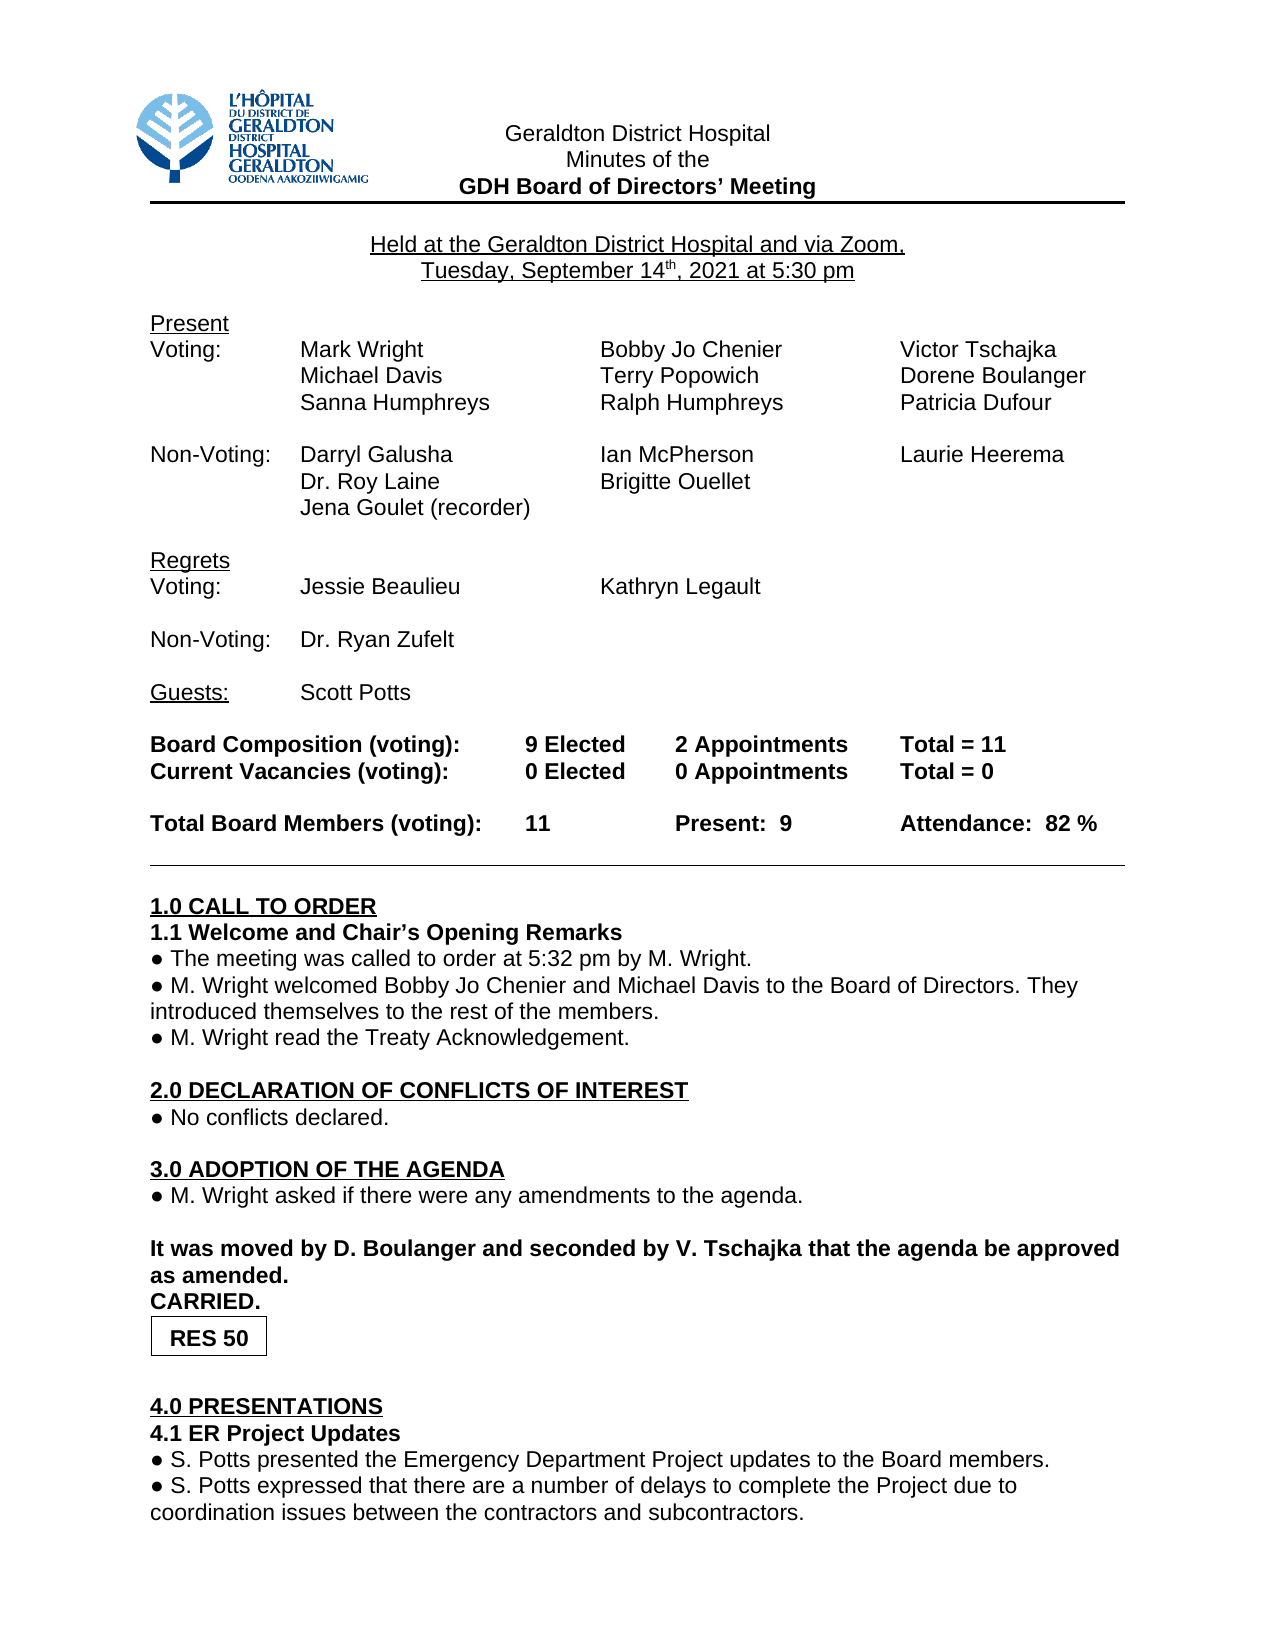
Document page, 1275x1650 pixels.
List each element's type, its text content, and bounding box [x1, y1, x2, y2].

text Non-Voting: Dr. Ryan Zufelt [150, 626, 1125, 652]
text 1.0 CALL TO ORDER [150, 893, 1125, 919]
text ● S. Potts expressed that there are a number of delays to complete the Project due to coordination issues between the contractors and subcontractors. [150, 1472, 1125, 1525]
text 2.0 DECLARATION OF CONFLICTS OF INTEREST [150, 1077, 1125, 1103]
text Total Board Members (voting): 11 Present: 9 Attendance: 82 % [150, 810, 1125, 837]
text Geraldton District Hospital [389, 120, 1125, 146]
text Non-Voting: Darryl Galusha Ian McPherson Laurie Heerema [150, 441, 1125, 468]
text ● No conflicts declared. [150, 1103, 1125, 1130]
text It was moved by D. Boulanger and seconded by V. Tschajka that the agenda be approved as amended. [150, 1235, 1125, 1288]
text GDH Board of Directors’ Meeting [150, 173, 1125, 201]
text ● M. Wright asked if there were any amendments to the agenda. [150, 1182, 1125, 1209]
text Jena Goulet (recorder) [150, 494, 1125, 521]
text Voting: Jessie Beaulieu Kathryn Legault [150, 573, 1125, 599]
text Regrets [150, 547, 1125, 573]
text Sanna Humphreys Ralph Humphreys Patricia Dufour [150, 389, 1125, 415]
text Dr. Roy Laine Brigitte Ouellet [150, 468, 1125, 494]
picture [121, 71, 389, 199]
text ● M. Wright read the Treaty Acknowledgement. [150, 1024, 1125, 1051]
text 3.0 ADOPTION OF THE AGENDA [150, 1156, 1125, 1182]
text Voting: Mark Wright Bobby Jo Chenier Victor Tschajka Michael Davis Terry Popowich Dorene Boulanger [150, 336, 1125, 389]
text 4.0 PRESENTATIONS [150, 1393, 1125, 1420]
text Current Vacancies (voting): 0 Elected 0 Appointments Total = 0 [150, 758, 1125, 784]
text Present [150, 310, 1125, 336]
text Guests: Scott Potts [150, 679, 1125, 705]
text CARRIED. [150, 1288, 1125, 1314]
text ● The meeting was called to order at 5:32 pm by M. Wright. [150, 945, 1125, 972]
text ● S. Potts presented the Emergency Department Project updates to the Board members. [150, 1446, 1125, 1472]
text Held at the Geraldton District Hospital and via Zoom, [150, 231, 1125, 257]
text Tuesday, September 14th, 2021 at 5:30 pm [150, 257, 1125, 283]
text Minutes of the [389, 146, 1125, 173]
text 4.1 ER Project Updates [150, 1420, 1125, 1446]
text Board Composition (voting): 9 Elected 2 Appointments Total = 11 [150, 731, 1125, 758]
text ● M. Wright welcomed Bobby Jo Chenier and Michael Davis to the Board of Directors. They introduced themselves to the rest of the members. [150, 972, 1125, 1024]
text 1.1 Welcome and Chair’s Opening Remarks [150, 919, 1125, 945]
